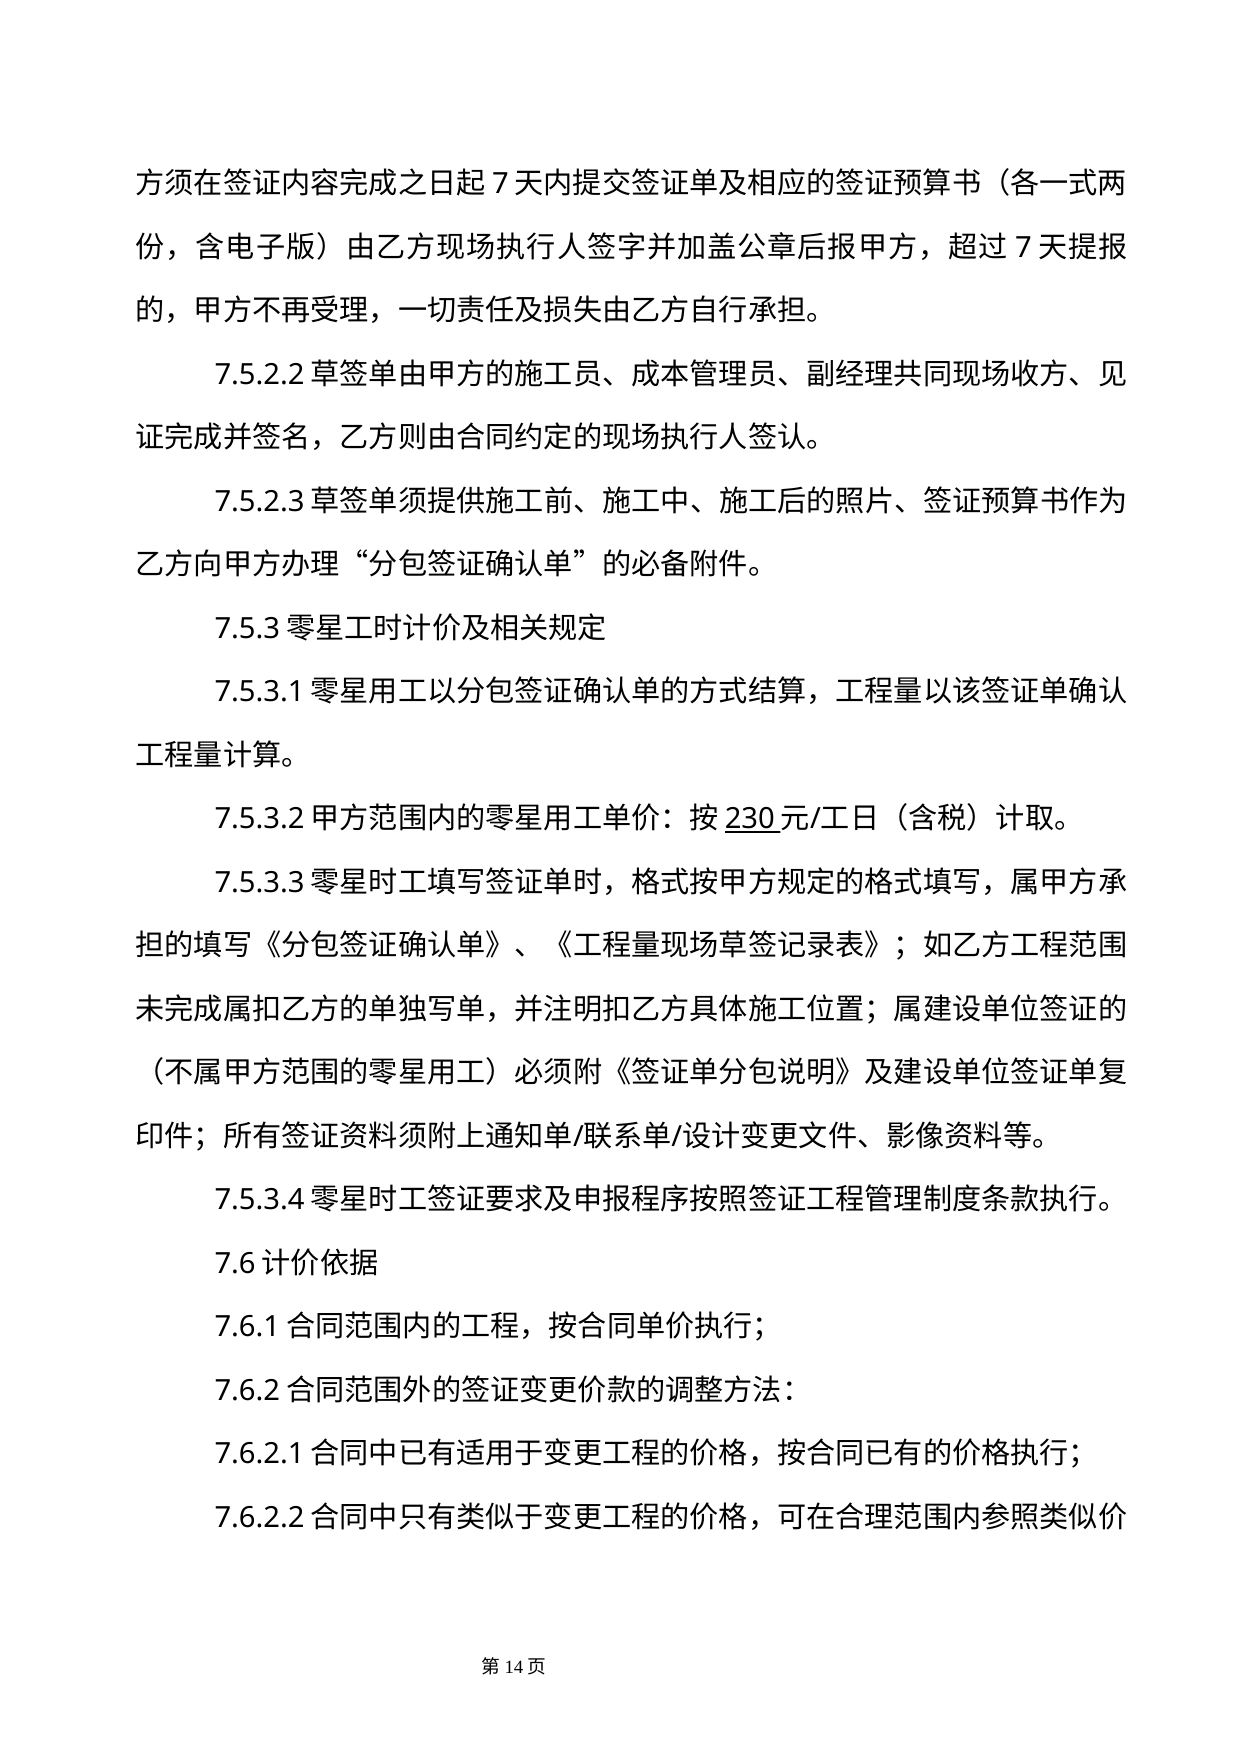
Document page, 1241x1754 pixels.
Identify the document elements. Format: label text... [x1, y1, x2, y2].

text 7.6.1合同范围内的工程，按合同单价执行； [135, 1303, 1128, 1345]
text 7.5.3.2甲方范围内的零星用工单价：按230元/工日（含税）计取。 [135, 795, 1128, 837]
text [135, 160, 1128, 329]
text 7.5.3.1零星用工以分包签证确认单的方式结算，工程量以该签证单确认工程量计算。 [135, 668, 1128, 773]
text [135, 1493, 1128, 1536]
text 7.6计价依据 [135, 1239, 1128, 1282]
text 7.5.2.2草签单由甲方的施工员、成本管理员、副经理共同现场收方、见证完成并签名，乙方则由合同约定的现场执行人签认。 [135, 350, 1128, 456]
text 7.6.2合同范围外的签证变更价款的调整方法： [135, 1366, 1128, 1409]
text 7.5.2.3草签单须提供施工前、施工中、施工后的照片、签证预算书作为乙方向甲方办理“分包签证确认单”的必备附件。 [135, 477, 1128, 583]
text 7.5.3零星工时计价及相关规定 [135, 604, 1128, 647]
text 7.5.3.4零星时工签证要求及申报程序按照签证工程管理制度条款执行。 [135, 1176, 1128, 1218]
text 7.5.3.3零星时工填写签证单时，格式按甲方规定的格式填写，属甲方承担的填写《分包签证确认单》、《工程量现场草签记录表》；如乙方工程范围未完成属扣乙方的单独写单，并注明扣乙方具体施工位置；属建设单位签证的（不属甲方范围的零星用工）必须附《签证单分包说明》及建设单位签证单复印件；所有签证资料须附上通知单/联系单/设计变更文件、影像资料等。 [135, 858, 1128, 1154]
text 7.6.2.1合同中已有适用于变更工程的价格，按合同已有的价格执行； [135, 1430, 1128, 1472]
